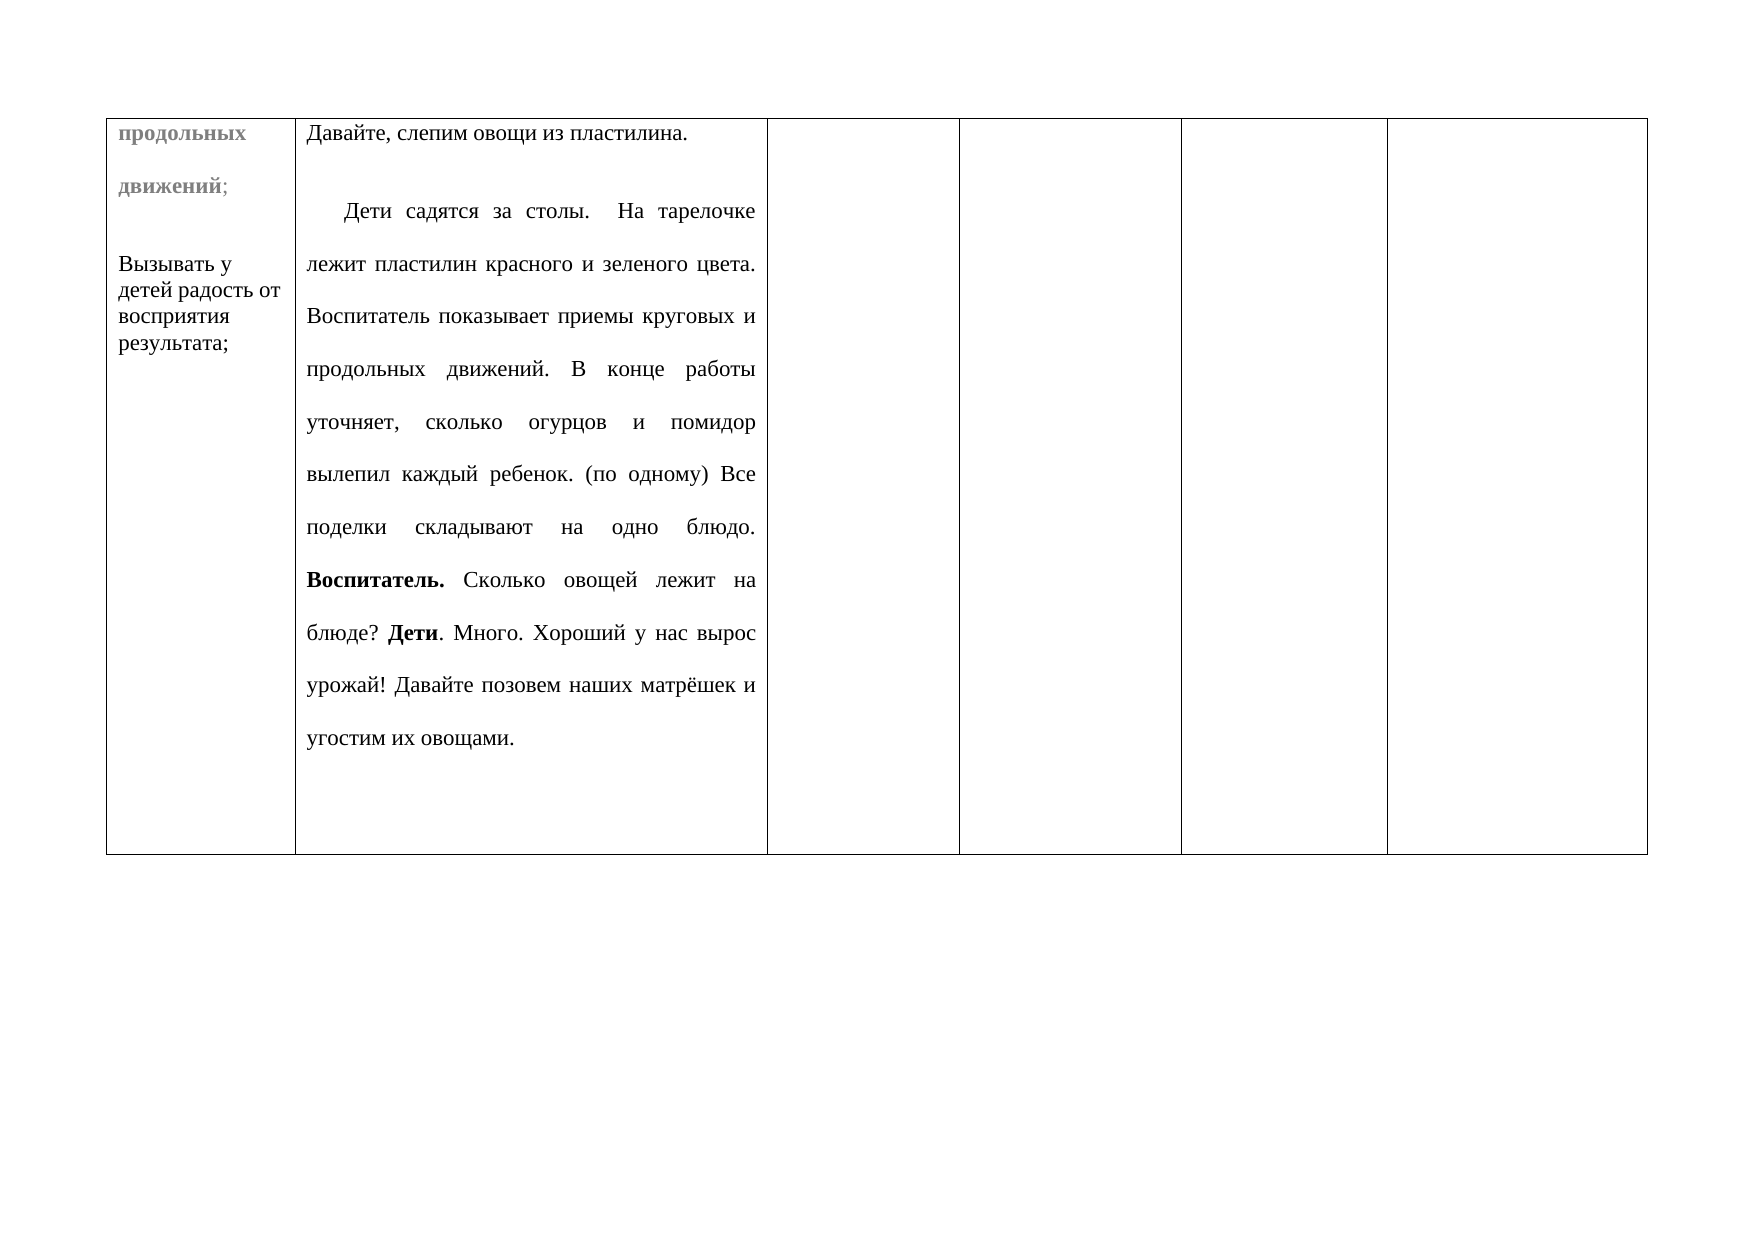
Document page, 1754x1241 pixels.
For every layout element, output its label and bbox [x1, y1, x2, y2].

table_cell [296, 119, 767, 854]
table_cell [960, 119, 1181, 854]
table_cell [768, 119, 959, 854]
table_cell [1182, 119, 1387, 854]
table_cell [1388, 119, 1647, 854]
table_cell [107, 119, 295, 854]
